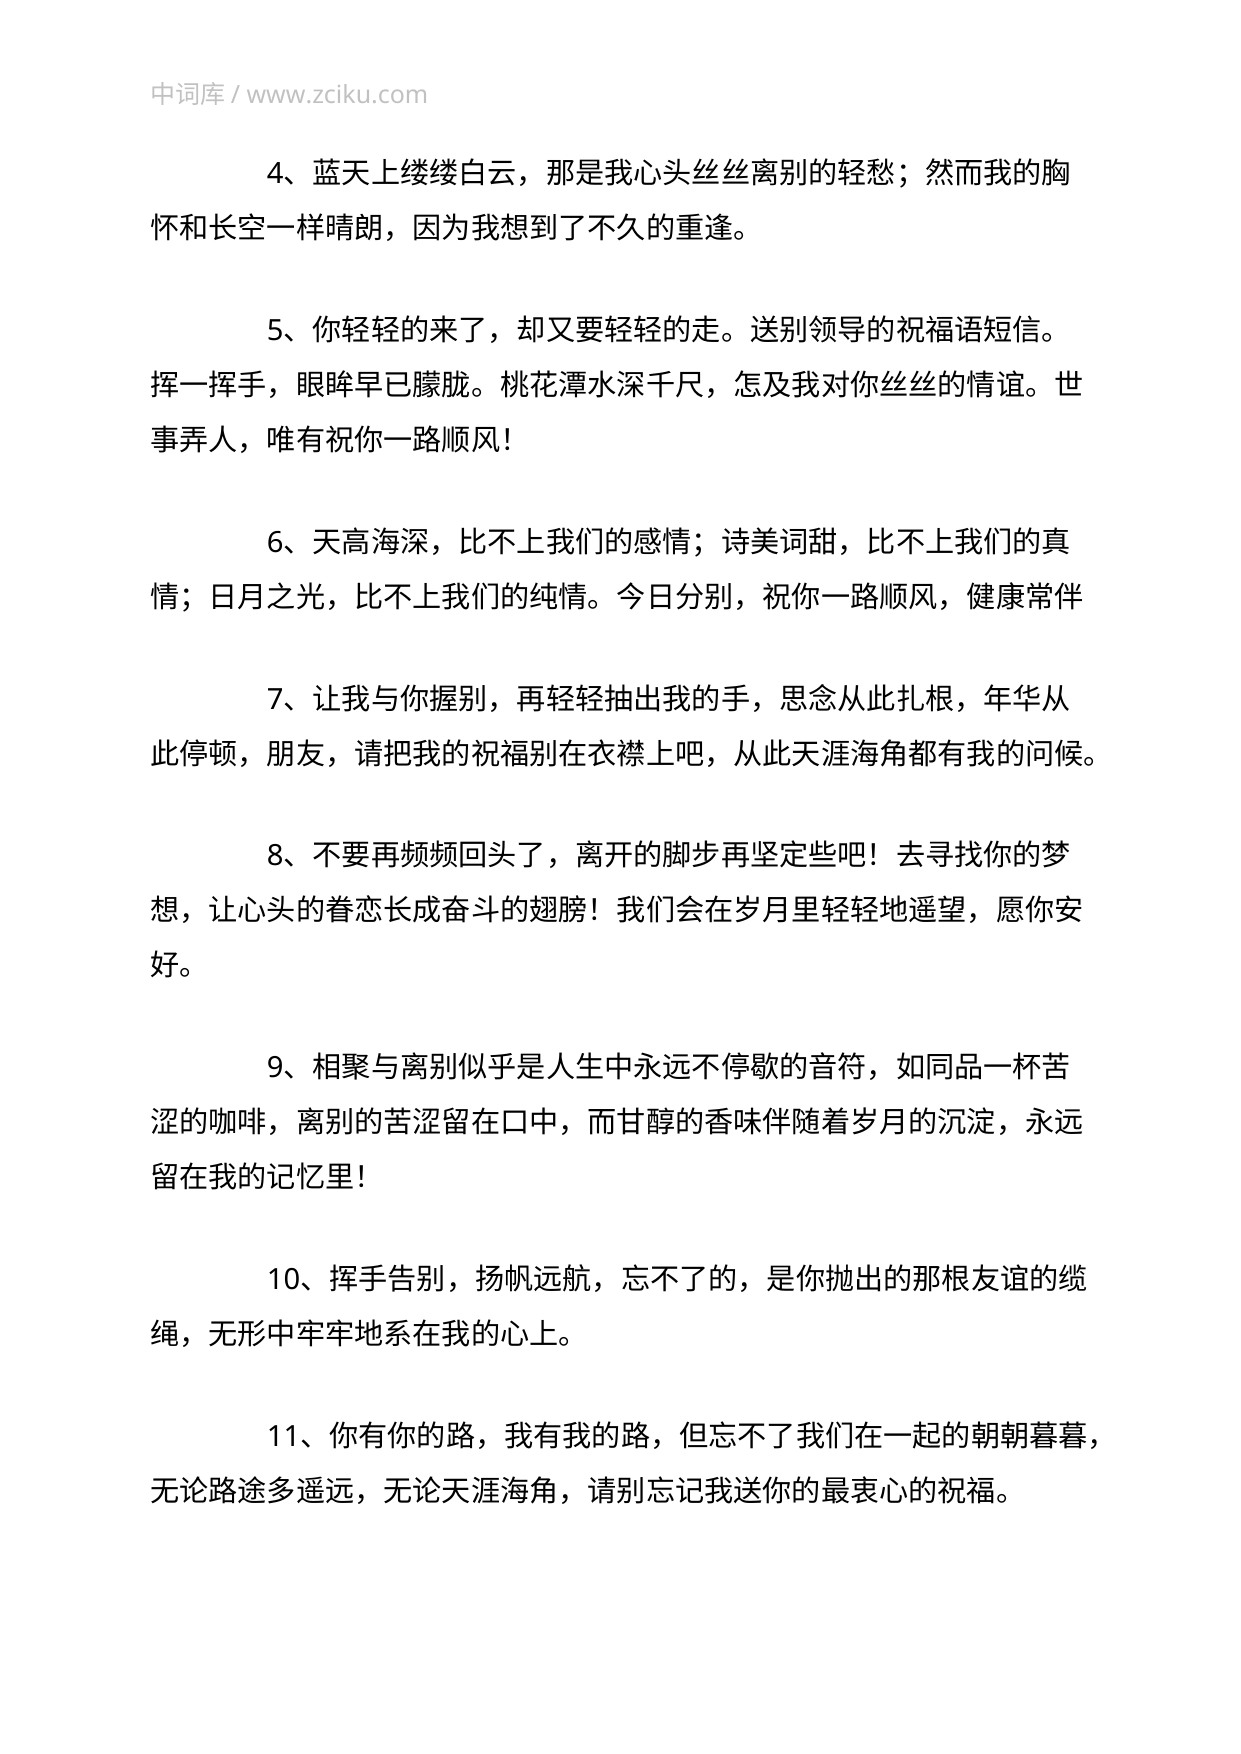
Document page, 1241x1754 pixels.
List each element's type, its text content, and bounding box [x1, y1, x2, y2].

text 4、蓝天上缕缕白云，那是我心头丝丝离别的轻愁；然而我的胸怀和长空一样晴朗，因为我想到了不久的重逢。 [150, 150, 1090, 247]
text 10、挥手告别，扬帆远航，忘不了的，是你抛出的那根友谊的缆绳，无形中牢牢地系在我的心上。 [150, 1255, 1090, 1353]
text 6、天高海深，比不上我们的感情；诗美词甜，比不上我们的真情；日月之光，比不上我们的纯情。今日分别，祝你一路顺风，健康常伴 [150, 518, 1090, 616]
text 9、相聚与离别似乎是人生中永远不停歇的音符，如同品一杯苦涩的咖啡，离别的苦涩留在口中，而甘醇的香味伴随着岁月的沉淀，永远留在我的记忆里！ [150, 1044, 1090, 1196]
text 11、你有你的路，我有我的路，但忘不了我们在一起的朝朝暮暮，无论路途多遥远，无论天涯海角，请别忘记我送你的最衷心的祝福。 [150, 1412, 1090, 1509]
text 5、你轻轻的来了，却又要轻轻的走。送别领导的祝福语短信。挥一挥手，眼眸早已朦胧。桃花潭水深千尺，怎及我对你丝丝的情谊。世事弄人，唯有祝你一路顺风！ [150, 307, 1090, 459]
text 8、不要再频频回头了，离开的脚步再坚定些吧！去寻找你的梦想，让心头的眷恋长成奋斗的翅膀！我们会在岁月里轻轻地遥望，愿你安好。 [150, 832, 1090, 984]
text 7、让我与你握别，再轻轻抽出我的手，思念从此扎根，年华从此停顿，朋友，请把我的祝福别在衣襟上吧，从此天涯海角都有我的问候。 [150, 675, 1090, 772]
